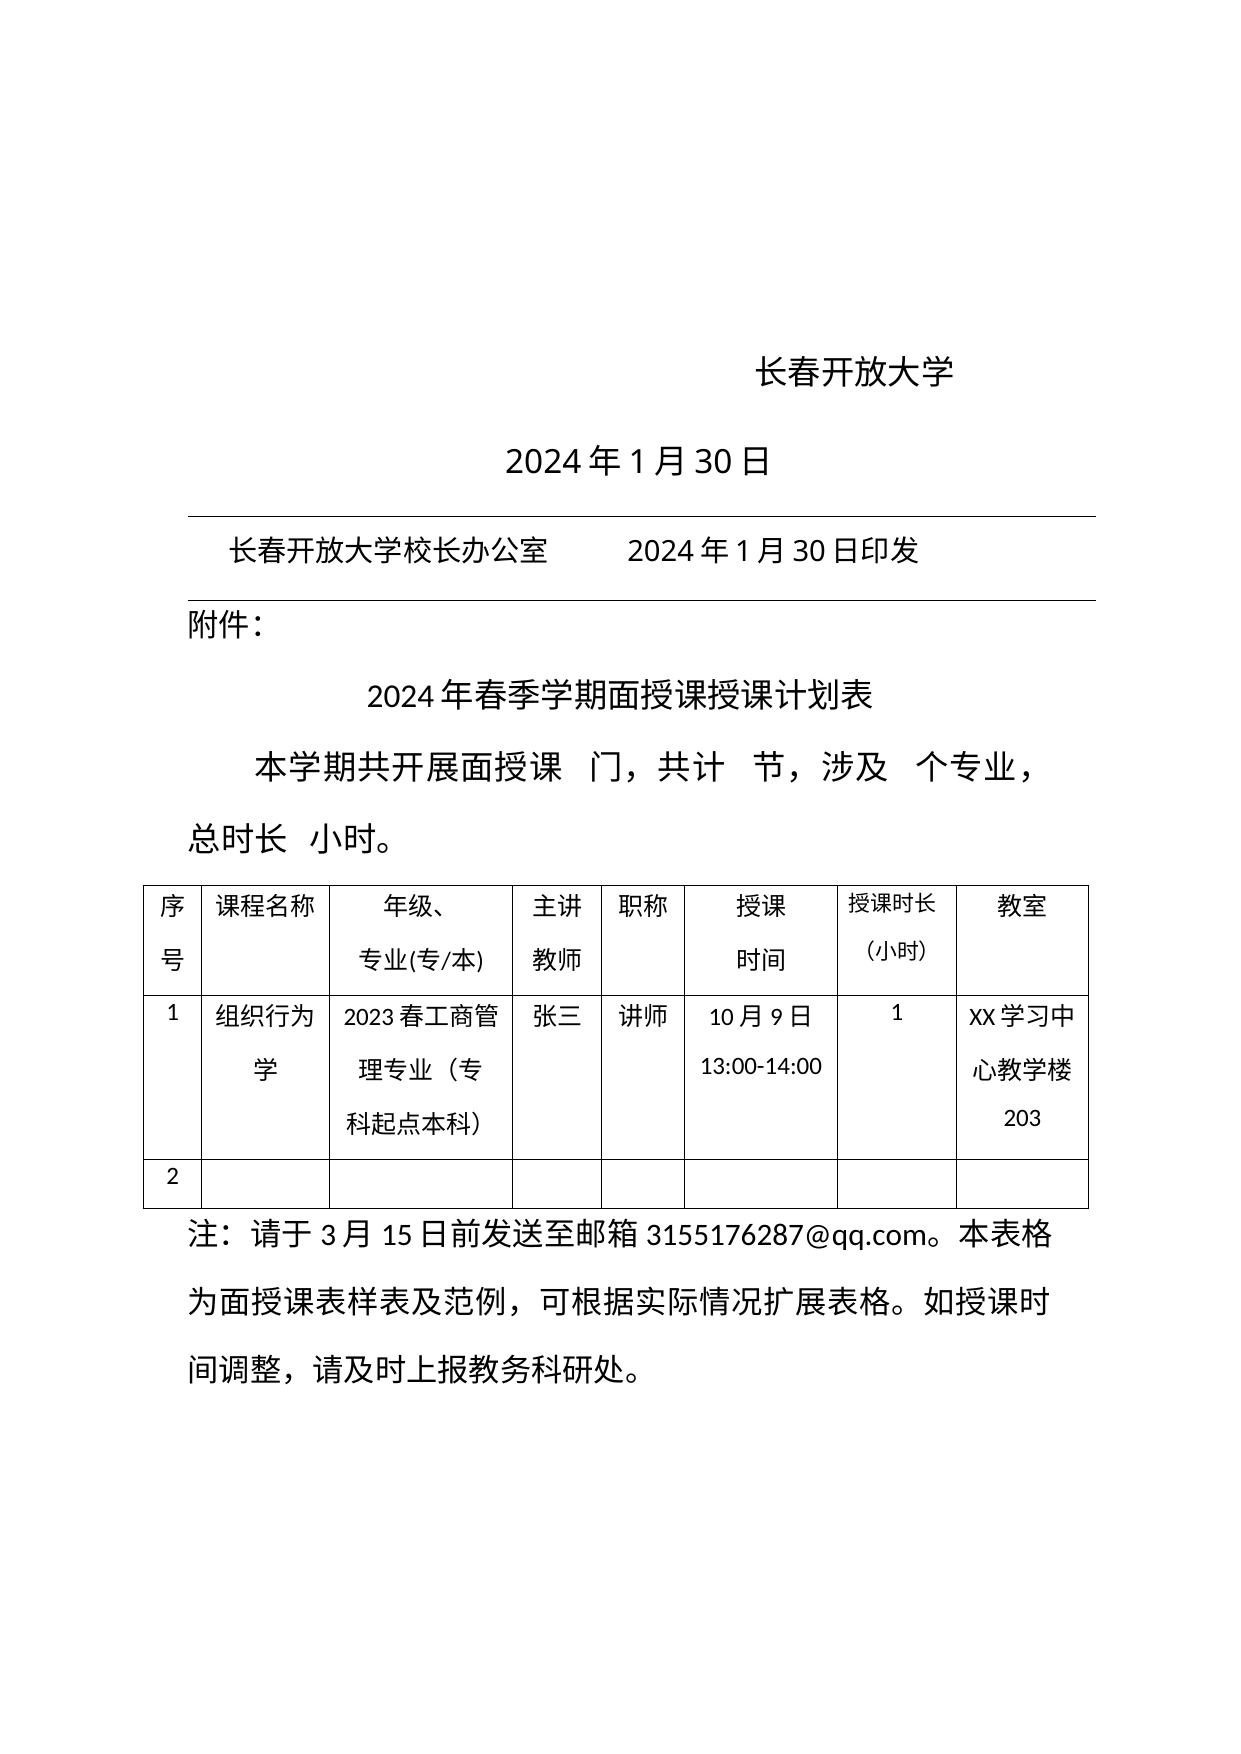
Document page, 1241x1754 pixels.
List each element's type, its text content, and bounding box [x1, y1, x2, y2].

text 2024年春季学期面授课授课计划表 [187, 668, 1053, 717]
table_header 长春开放大学校长办公室 2024年1月30日印发 [188, 517, 1096, 599]
table_header 授课 时间 [685, 886, 837, 995]
table_cell [685, 1160, 837, 1208]
text 注：请于 3月 15日前发送至邮箱 3155176287@qq.com。本表格为面授课表样表及范例，可根据实际情况扩展表格。如授课时间调整，请及时上报教务科研处。 [187, 1209, 1053, 1390]
table_cell 1 [838, 996, 956, 1159]
table_cell 10 月 9 日 13:00-14:00 [685, 996, 837, 1159]
table_cell 1 [144, 996, 201, 1159]
table_cell [838, 1160, 956, 1208]
table_header 教室 [957, 886, 1088, 995]
text 本学期共开展面授课 门，共计 节，涉及 个专业，总时长 小时。 [187, 741, 1053, 861]
table_cell 2023春工商管理专业（专 科起点本科） [330, 996, 512, 1159]
table_cell [602, 1160, 684, 1208]
text 附件： [187, 601, 1053, 646]
table_cell 讲师 [602, 996, 684, 1159]
table_header 年级、 专业(专/本) [330, 886, 512, 995]
table_header 职称 [602, 886, 684, 995]
table_header 序号 [144, 886, 201, 995]
table_header 课程名称 [202, 886, 329, 995]
table_cell 组织行为 学 [202, 996, 329, 1159]
table_cell [202, 1160, 329, 1208]
table_cell [513, 1160, 601, 1208]
table_header 授课时长 （小时） [838, 886, 956, 995]
table_cell 张三 [513, 996, 601, 1159]
table_cell 2 [144, 1160, 201, 1208]
table_cell [330, 1160, 512, 1208]
text 长春开放大学 [187, 337, 1053, 402]
table_header 主讲教师 [513, 886, 601, 995]
table_cell XX 学习中心教学楼203 [957, 996, 1088, 1159]
table_cell [957, 1160, 1088, 1208]
text 2024年1月30日 [187, 426, 1053, 491]
